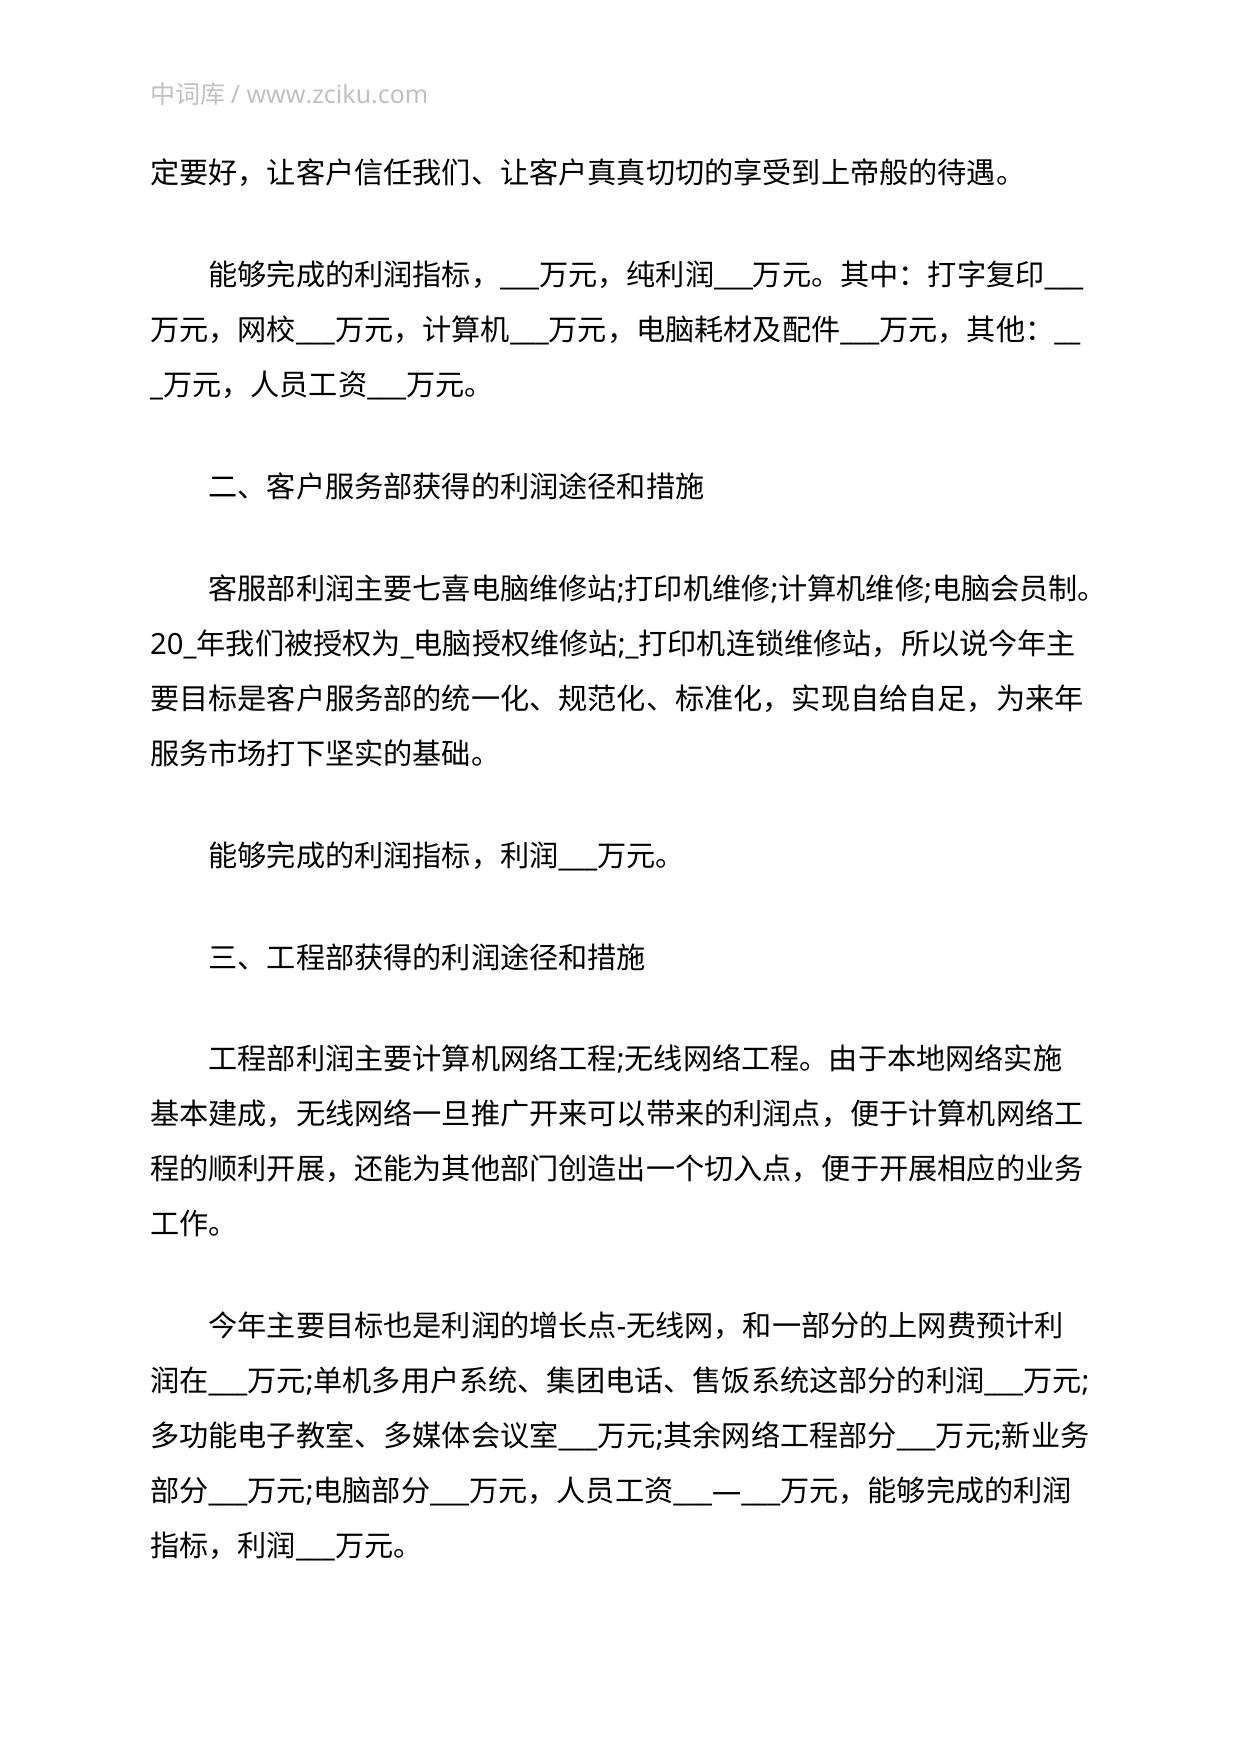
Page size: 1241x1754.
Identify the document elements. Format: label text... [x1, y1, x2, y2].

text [150, 150, 1090, 192]
text 三、工程部获得的利润途径和措施 [150, 934, 1090, 976]
text 今年主要目标也是利润的增长点-无线网，和一部分的上网费预计利润在___万元;单机多用户系统、集团电话、售饭系统这部分的利润___万元;多功能电子教室、多媒体会议室___万元;其余网络工程部分___万元;新业务部分___万元;电脑部分___万元，人员工资___—___万元，能够完成的利润指标，利润___万元。 [150, 1302, 1090, 1565]
text 工程部利润主要计算机网络工程;无线网络工程。由于本地网络实施基本建成，无线网络一旦推广开来可以带来的利润点，便于计算机网络工程的顺利开展，还能为其他部门创造出一个切入点，便于开展相应的业务工作。 [150, 1036, 1090, 1243]
text 二、客户服务部获得的利润途径和措施 [150, 464, 1090, 506]
text 客服部利润主要七喜电脑维修站;打印机维修;计算机维修;电脑会员制。20_年我们被授权为_电脑授权维修站;_打印机连锁维修站，所以说今年主要目标是客户服务部的统一化、规范化、标准化，实现自给自足，为来年服务市场打下坚实的基础。 [150, 566, 1090, 773]
text 能够完成的利润指标，利润___万元。 [150, 832, 1090, 874]
text 能够完成的利润指标，___万元，纯利润___万元。其中：打字复印___万元，网校___万元，计算机___万元，电脑耗材及配件___万元，其他：___万元，人员工资___万元。 [150, 252, 1090, 404]
